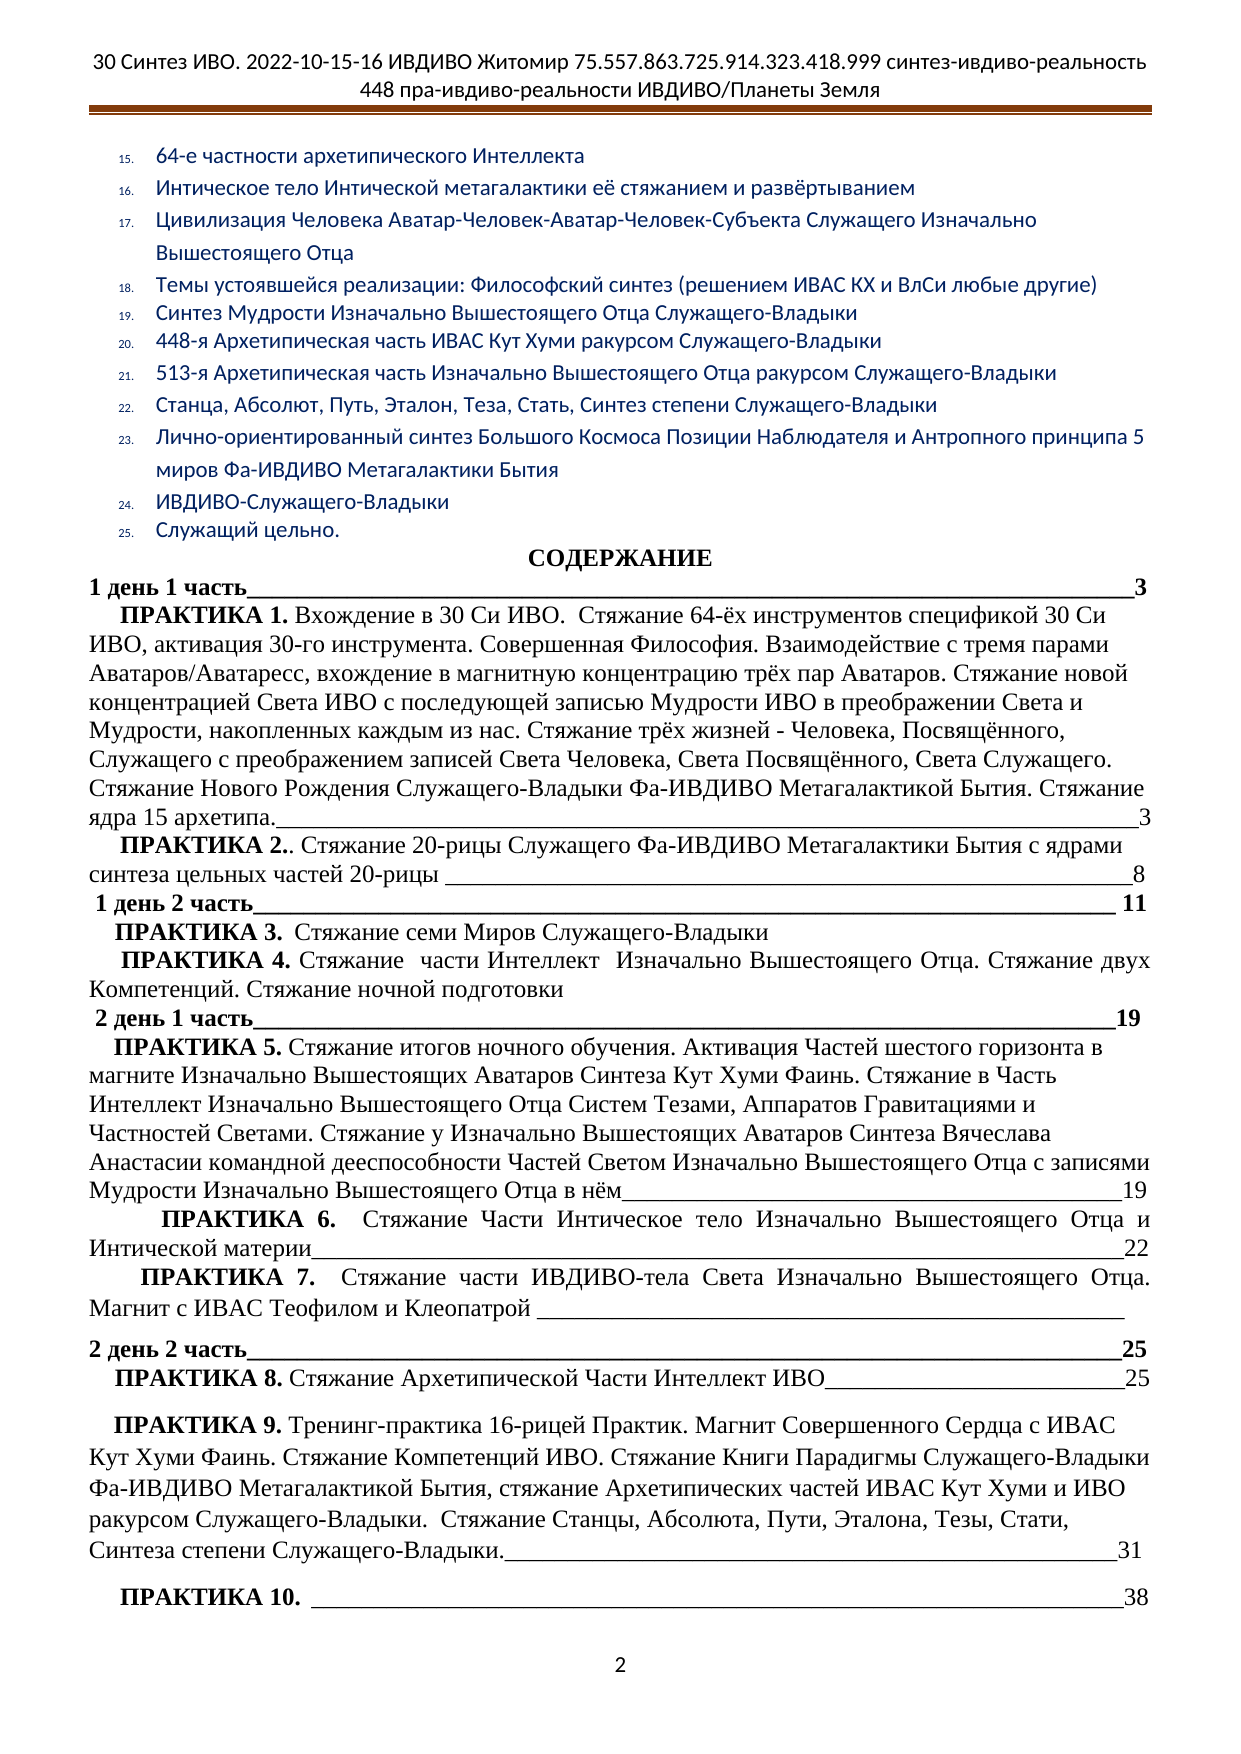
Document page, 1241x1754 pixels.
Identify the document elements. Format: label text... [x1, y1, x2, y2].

text ПРАКТИКА 1. Вхождение в 30 Си ИВО. Стяжание 64-ёх инструментов спецификой 30 Си ИВО, активация 30-го инструмента. Совершенная Философия. Взаимодействие с тремя парами Аватаров/Аватаресс, вхождение в магнитную концентрацию трёх пар Аватаров. Стяжание новой концентрацией Света ИВО с последующей записью Мудрости ИВО в преображении Света и Мудрости, накопленных каждым из нас. Стяжание трёх жизней - Человека, Посвящённого, Служащего с преображением записей Света Человека, Света Посвящённого, Света Служащего. Стяжание Нового Рождения Служащего-Владыки Фа-ИВДИВО Метагалактикой Бытия. Стяжание ядра 15 архетипа._____________________________________________________________________3 [89, 600, 1152, 830]
text ПРАКТИКА 4. Стяжание части Интеллект Изначально Вышестоящего Отца. Стяжание двух Компетенций. Стяжание ночной подготовки ____________________________________________16 [89, 945, 1152, 1003]
text 1 день 1 часть_______________________________________________________________________3 [89, 572, 1152, 600]
text ПРАКТИКА 7. Стяжание части ИВДИВО-тела Света Изначально Вышестоящего Отца. Магнит с ИВАС Теофилом и Клеопатрой _______________________________________________23 [89, 1262, 1152, 1321]
list 64-е частности архетипического Интеллекта [118, 141, 1152, 169]
list Синтез Мудрости Изначально Вышестоящего Отца Служащего-Владыки [118, 298, 1152, 326]
list Служащий цельно. [118, 515, 1169, 543]
list Темы устоявшейся реализации: Философский синтез (решением ИВАС КХ и ВлСи любые другие) [118, 270, 1152, 298]
text ПРАКТИКА 6. Стяжание Части Интическое тело Изначально Вышестоящего Отца и Интической материи_________________________________________________________________22 [89, 1204, 1152, 1262]
list Интическое тело Интической метагалактики её стяжанием и развёртыванием [118, 173, 1152, 201]
text ПРАКТИКА 8. Стяжание Архетипической Части Интеллект ИВО________________________25 [89, 1363, 1152, 1392]
list ИВДИВО-Служащего-Владыки [118, 487, 1169, 515]
list 513-я Архетипическая часть Изначально Вышестоящего Отца ракурсом Служащего-Владыки [118, 358, 1152, 386]
list Цивилизация Человека Аватар-Человек-Аватар-Человек-Субъекта Служащего Изначально Вышестоящего Отца [118, 206, 1152, 266]
text ПРАКТИКА 10. _________________________________________________________________38 [89, 1582, 1152, 1611]
list Станца, Абсолют, Путь, Эталон, Теза, Стать, Синтез степени Служащего-Владыки [118, 390, 1152, 418]
text ПРАКТИКА 3. Стяжание семи Миров Служащего-Владыки ____________________________11 [89, 917, 1152, 945]
text ПРАКТИКА 9. Тренинг-практика 16-рицей Практик. Магнит Совершенного Сердца с ИВАС Кут Хуми Фаинь. Стяжание Компетенций ИВО. Стяжание Книги Парадигмы Служащего-Владыки Фа-ИВДИВО Метагалактикой Бытия, стяжание Архетипических частей ИВАС Кут Хуми и ИВО ракурсом Служащего-Владыки. Стяжание Станцы, Абсолюта, Пути, Эталона, Тезы, Стати, Синтеза степени Служащего-Владыки._________________________________________________31 [89, 1411, 1152, 1563]
text 2 день 2 часть______________________________________________________________________25 [89, 1334, 1152, 1363]
text ПРАКТИКА 5. Стяжание итогов ночного обучения. Активация Частей шестого горизонта в магните Изначально Вышестоящих Аватаров Синтеза Кут Хуми Фаинь. Стяжание в Часть Интеллект Изначально Вышестоящего Отца Систем Тезами, Аппаратов Гравитациями и Частностей Светами. Стяжание у Изначально Вышестоящих Аватаров Синтеза Вячеслава Анастасии командной дееспособности Частей Светом Изначально Вышестоящего Отца с записями Мудрости Изначально Вышестоящего Отца в нём________________________________________19 [89, 1032, 1152, 1204]
list 448-я Архетипическая часть ИВАС Кут Хуми ракурсом Служащего-Владыки [118, 326, 1152, 354]
list Лично-ориентированный синтез Большого Космоса Позиции Наблюдателя и Антропного принципа 5 миров Фа-ИВДИВО Метагалактики Бытия [118, 422, 1152, 483]
text СОДЕРЖАНИЕ [89, 543, 1152, 572]
text 1 день 2 часть_____________________________________________________________________ 11 [89, 888, 1152, 917]
text ПРАКТИКА 2.. Стяжание 20-рицы Служащего Фа-ИВДИВО Метагалактики Бытия с ядрами синтеза цельных частей 20-рицы _______________________________________________________8 [89, 830, 1152, 888]
text 2 день 1 часть_____________________________________________________________________19 [89, 1003, 1152, 1032]
